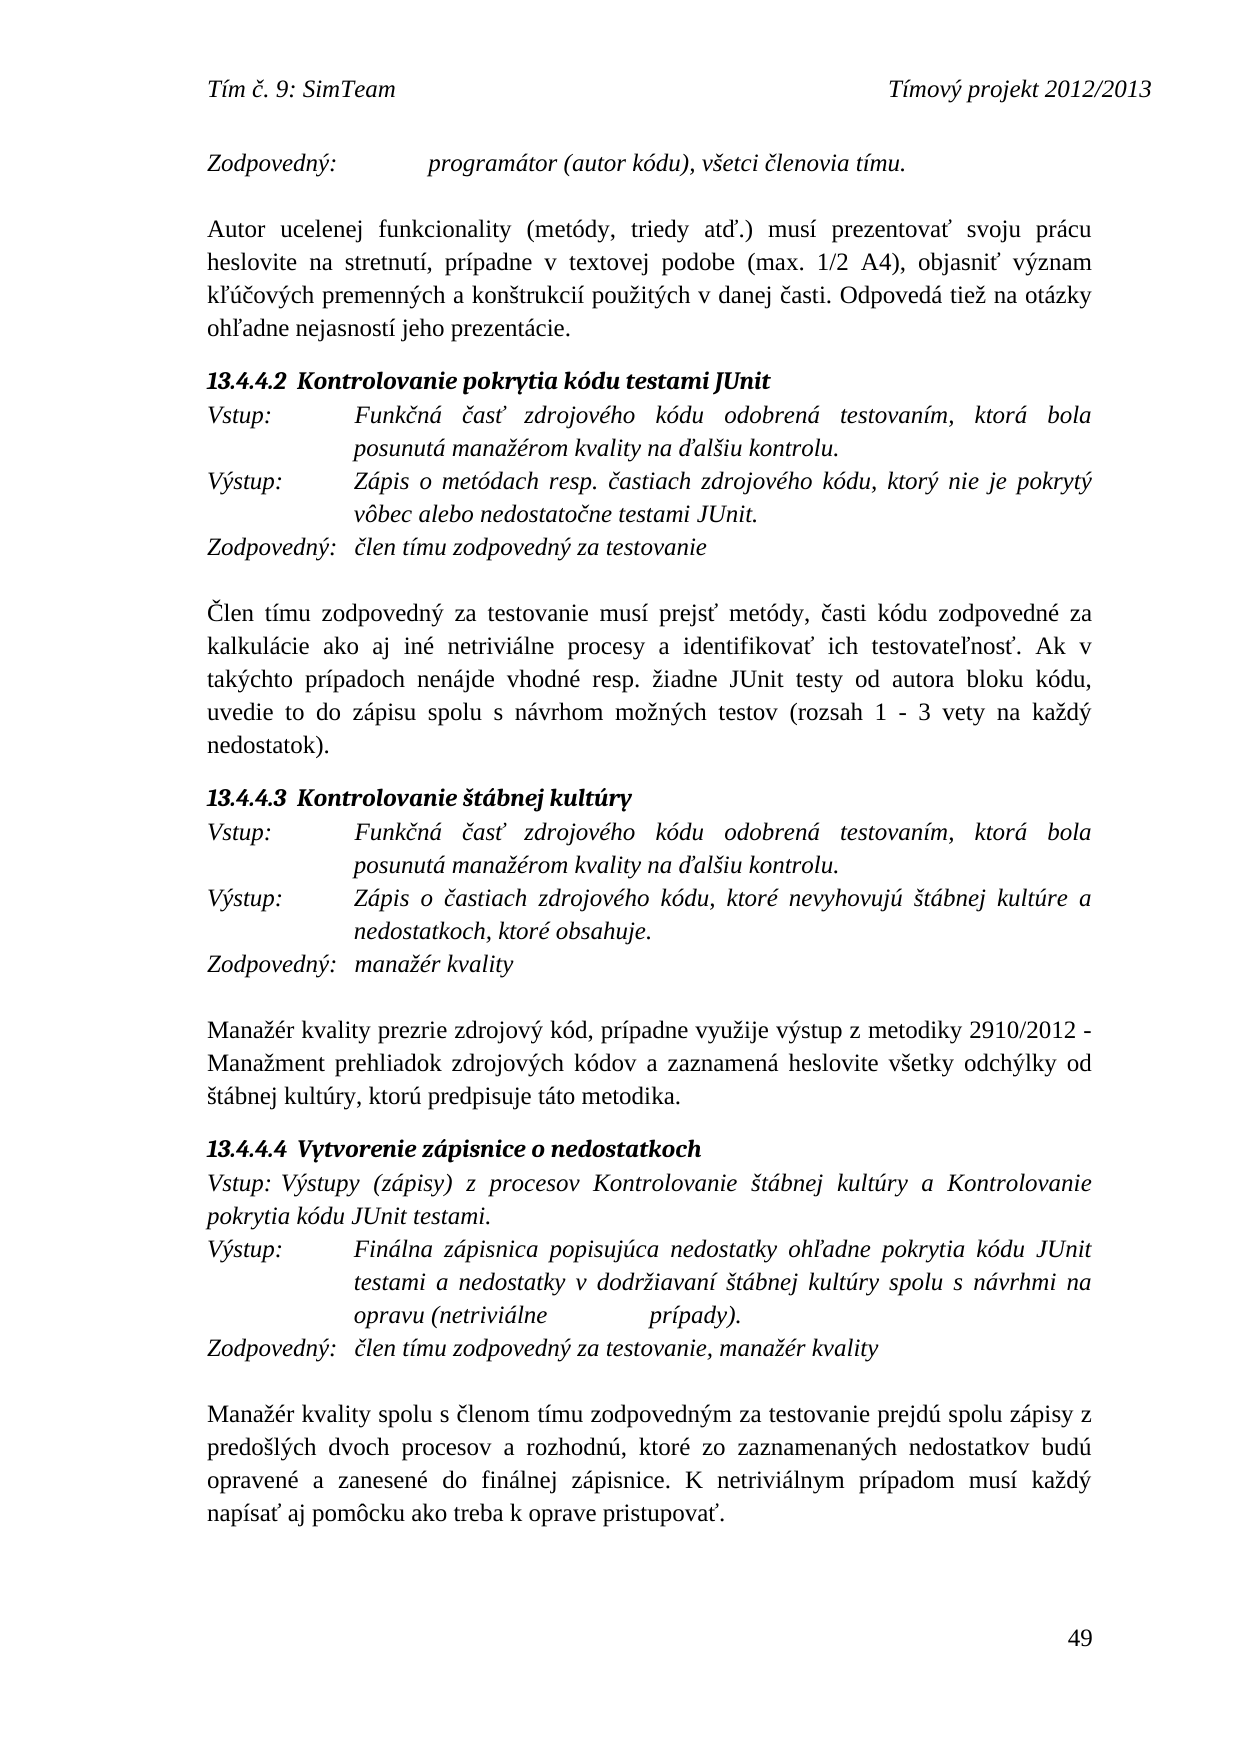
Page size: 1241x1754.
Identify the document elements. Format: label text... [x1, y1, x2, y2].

text Zodpovedný: člen tímu zodpovedný za testovanie [207, 532, 1092, 561]
text Zodpovedný: programátor (autor kódu), všetci členovia tímu. [207, 148, 1092, 176]
text Vstup: Funkčná časť zdrojového kódu odobrená testovaním, ktorá bola posunutá manažérom kvality na ďalšiu kontrolu. [207, 817, 1092, 878]
subtitle Kontrolovanie štábnej kultúry [207, 784, 1092, 812]
text Člen tímu zodpovedný za testovanie musí prejsť metódy, časti kódu zodpovedné za kalkulácie ako aj iné netriviálne procesy a identifikovať ich testovateľnosť. Ak v takýchto prípadoch nenájde vhodné resp. žiadne JUnit testy od autora bloku kódu, uvedie to do zápisu spolu s návrhom možných testov (rozsah 1 - 3 vety na každý nedostatok). [207, 598, 1092, 759]
text Zodpovedný: manažér kvality [207, 949, 1092, 978]
text Výstup: Zápis o metódach resp. častiach zdrojového kódu, ktorý nie je pokrytý vôbec alebo nedostatočne testami JUnit. [207, 466, 1092, 527]
text Manažér kvality prezrie zdrojový kód, prípadne využije výstup z metodiky 2910/2012 - Manažment prehliadok zdrojových kódov a zaznamená heslovite všetky odchýlky od štábnej kultúry, ktorú predpisuje táto metodika. [207, 1015, 1092, 1110]
text Autor ucelenej funkcionality (metódy, triedy atď.) musí prezentovať svoju prácu heslovite na stretnutí, prípadne v textovej podobe (max. 1/2 A4), objasniť význam kľúčových premenných a konštrukcií použitých v danej časti. Odpovedá tiež na otázky ohľadne nejasností jeho prezentácie. [207, 214, 1092, 342]
text Vstup: Funkčná časť zdrojového kódu odobrená testovaním, ktorá bola posunutá manažérom kvality na ďalšiu kontrolu. [207, 400, 1092, 461]
text Výstup: Zápis o častiach zdrojového kódu, ktoré nevyhovujú štábnej kultúre a nedostatkoch, ktoré obsahuje. [207, 883, 1092, 944]
text Zodpovedný: člen tímu zodpovedný za testovanie, manažér kvality [207, 1333, 1092, 1362]
subtitle Vytvorenie zápisnice o nedostatkoch [207, 1135, 1092, 1163]
text Vstup: Výstupy (zápisy) z procesov Kontrolovanie štábnej kultúry a Kontrolovanie pokrytia kódu JUnit testami. [207, 1168, 1092, 1229]
subtitle Kontrolovanie pokrytia kódu testami JUnit [207, 367, 1092, 395]
text Výstup: Finálna zápisnica popisujúca nedostatky ohľadne pokrytia kódu JUnit testami a nedostatky v dodržiavaní štábnej kultúry spolu s návrhmi na opravu (netriviálne prípady). [207, 1234, 1092, 1329]
text Manažér kvality spolu s členom tímu zodpovedným za testovanie prejdú spolu zápisy z predošlých dvoch procesov a rozhodnú, ktoré zo zaznamenaných nedostatkov budú opravené a zanesené do finálnej zápisnice. K netriviálnym prípadom musí každý napísať aj pomôcku ako treba k oprave pristupovať. [207, 1399, 1092, 1527]
